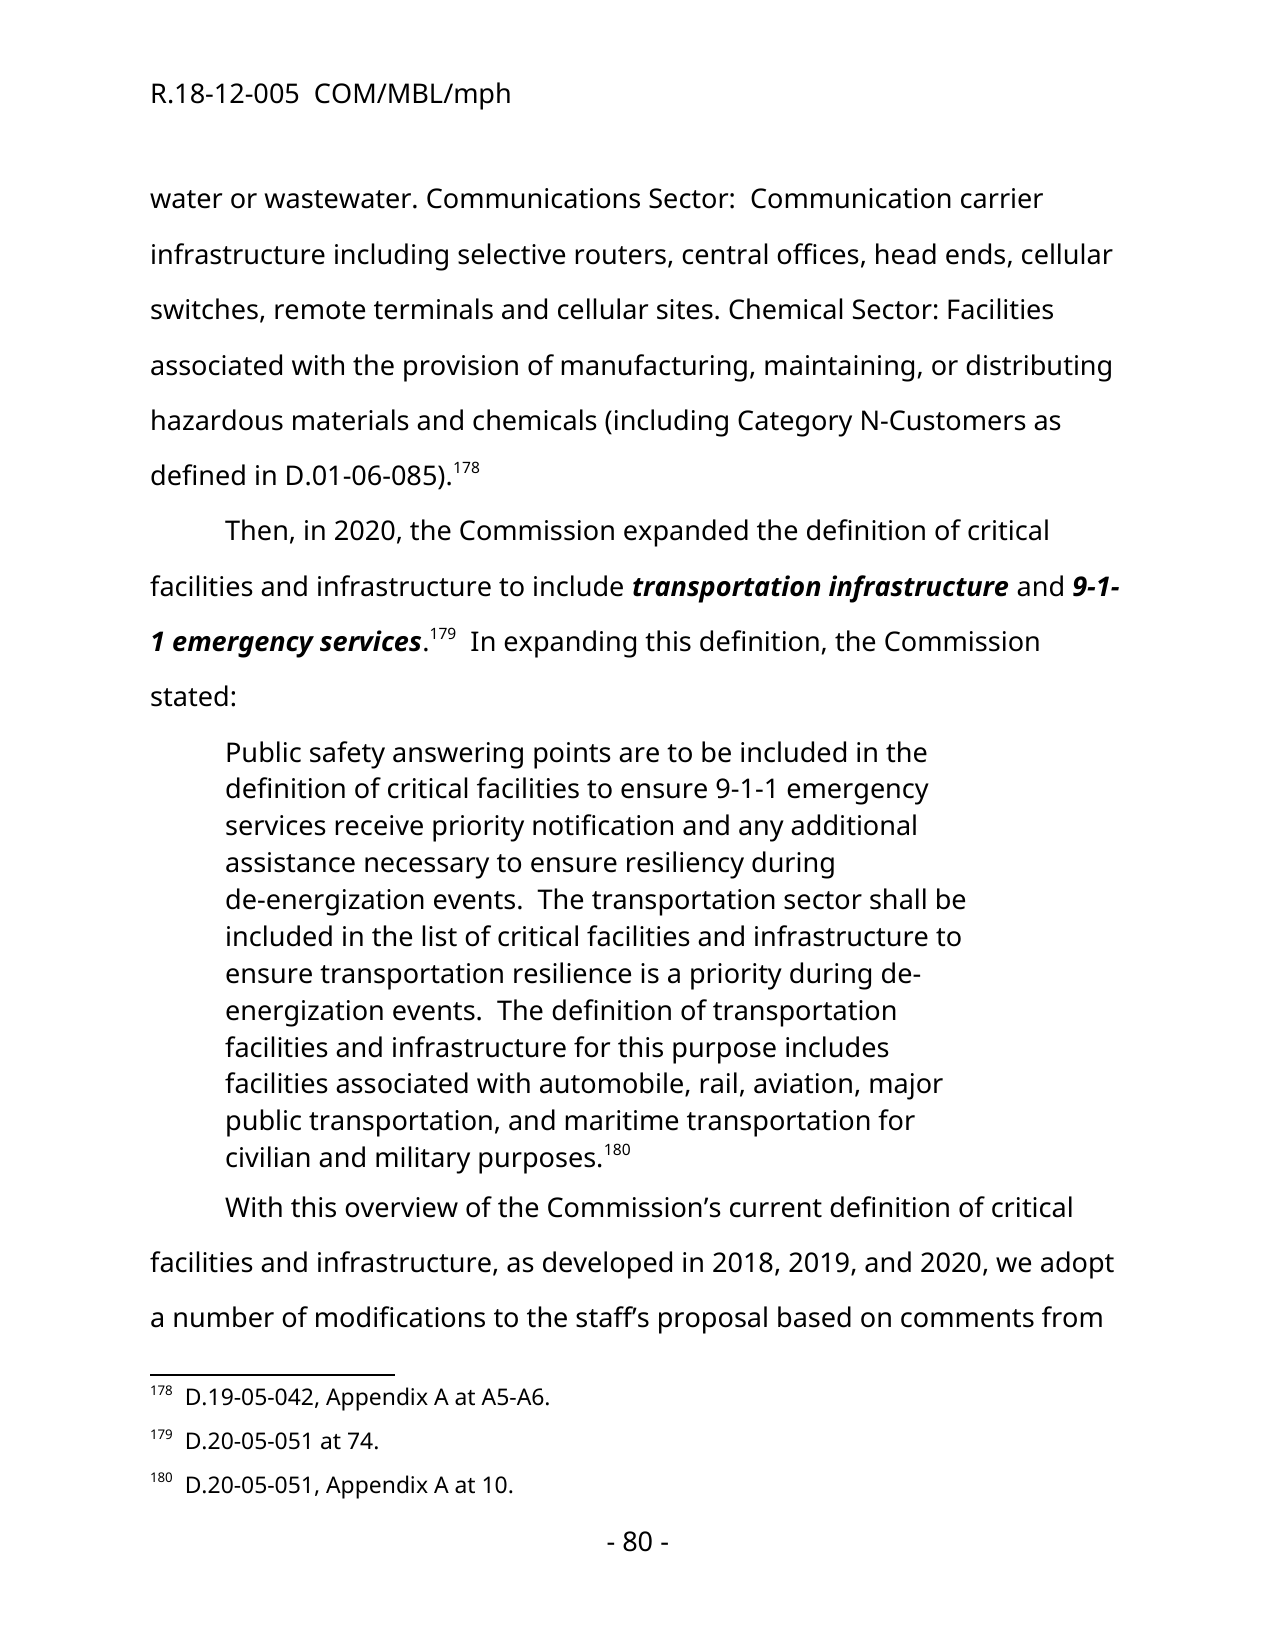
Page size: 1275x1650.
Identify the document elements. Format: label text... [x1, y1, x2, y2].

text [150, 180, 1125, 493]
text Public safety answering points are to be included in the definition of critical facilities to ensure 9-1-1 emergency services receive priority notification and any additional assistance necessary to ensure resiliency during de-energization events. The transportation sector shall be included in the list of critical facilities and infrastructure to ensure transportation resilience is a priority during de-energization events. The definition of transportation facilities and infrastructure for this purpose includes facilities associated with automobile, rail, aviation, major public transportation, and maritime transportation for civilian and military purposes. [225, 733, 975, 1176]
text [150, 1188, 1125, 1336]
text Then, in 2020, the Commission expanded the definition of critical facilities and infrastructure to include transportation infrastructure and 9-1-1 emergency services. In expanding this definition, the Commission stated: [150, 512, 1125, 715]
